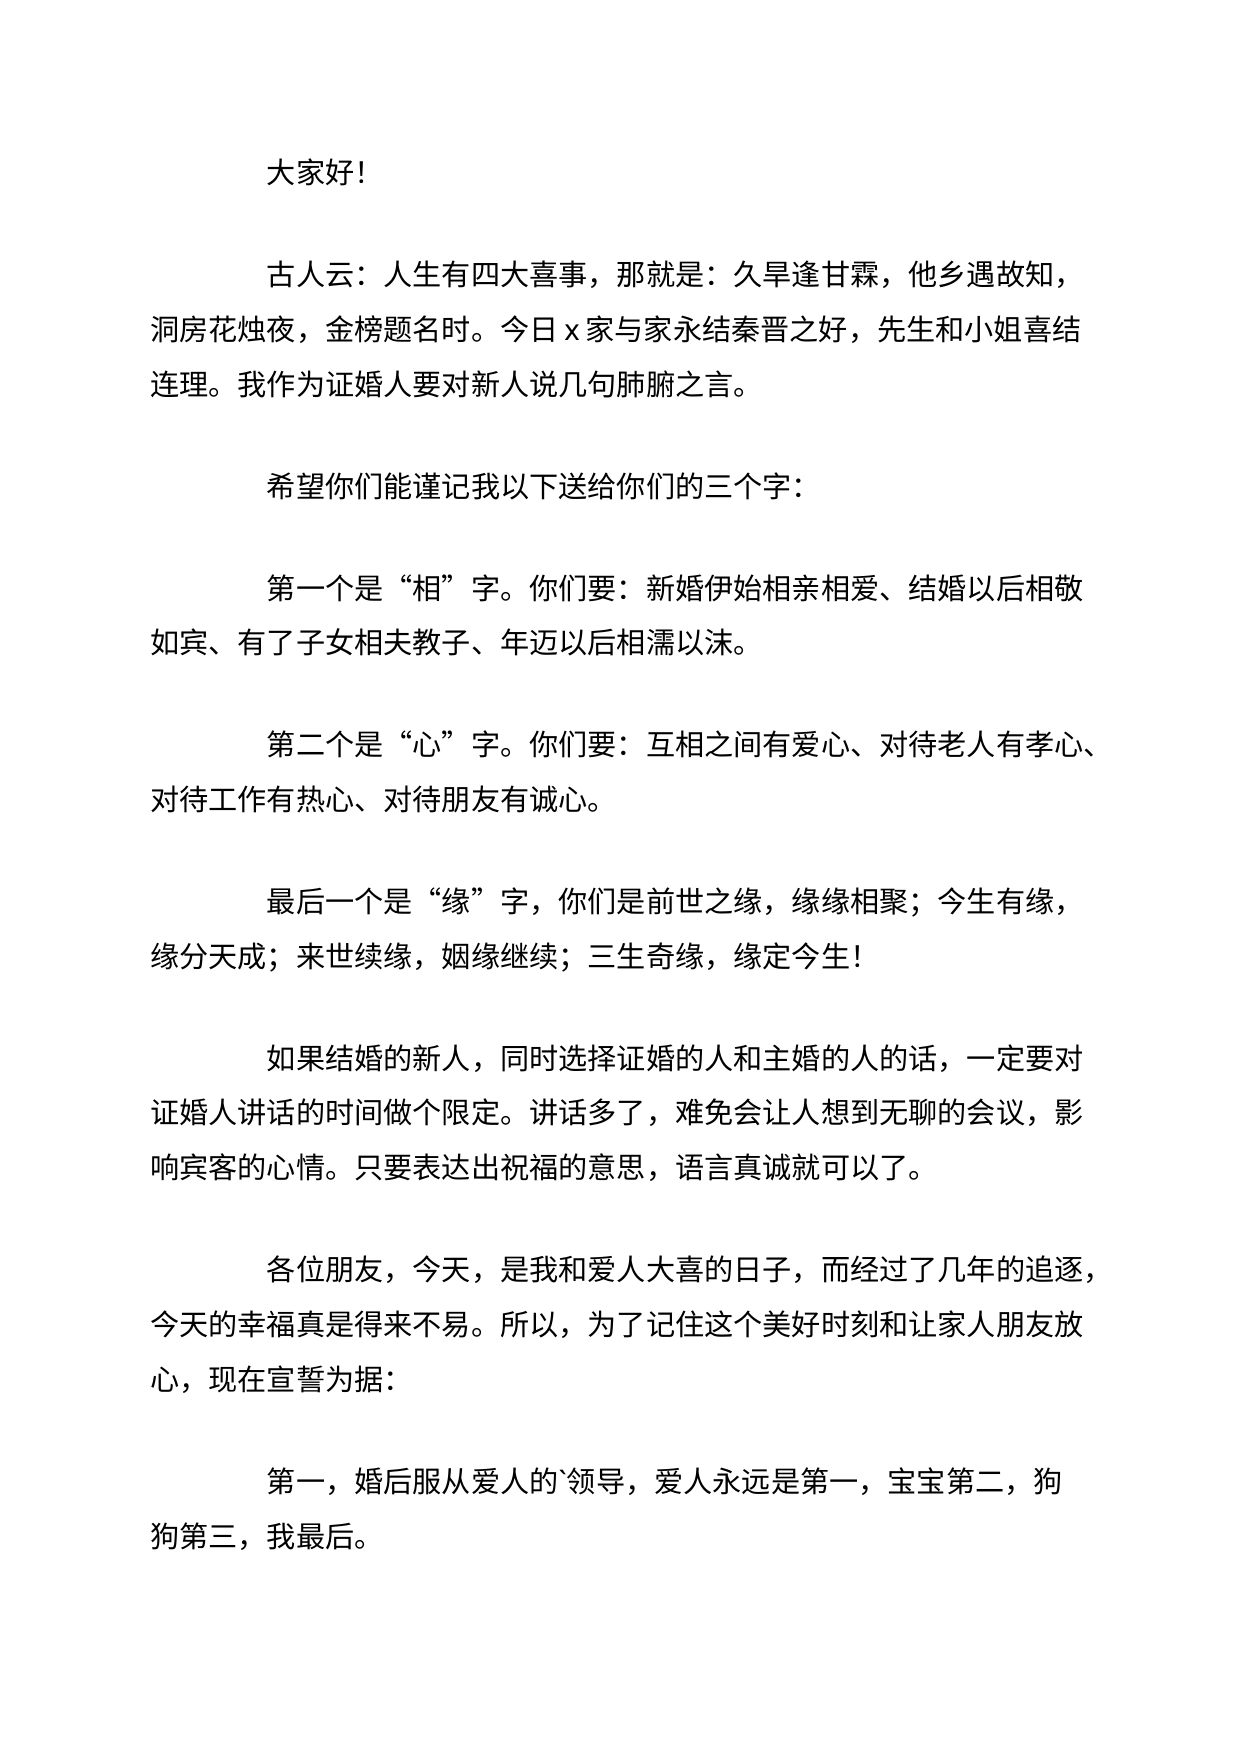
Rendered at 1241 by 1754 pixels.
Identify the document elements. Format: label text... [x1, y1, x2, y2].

text 第二个是“心”字。你们要：互相之间有爱心、对待老人有孝心、对待工作有热心、对待朋友有诚心。 [150, 722, 1090, 819]
text 各位朋友，今天，是我和爱人大喜的日子，而经过了几年的追逐，今天的幸福真是得来不易。所以，为了记住这个美好时刻和让家人朋友放心，现在宣誓为据： [150, 1247, 1090, 1399]
text 古人云：人生有四大喜事，那就是：久旱逢甘霖，他乡遇故知，洞房花烛夜，金榜题名时。今日x家与家永结秦晋之好，先生和小姐喜结连理。我作为证婚人要对新人说几句肺腑之言。 [150, 252, 1090, 404]
text 大家好！ [150, 150, 1090, 192]
text 希望你们能谨记我以下送给你们的三个字： [150, 463, 1090, 506]
text 第一个是“相”字。你们要：新婚伊始相亲相爱、结婚以后相敬如宾、有了子女相夫教子、年迈以后相濡以沫。 [150, 565, 1090, 662]
text 第一，婚后服从爱人的`领导，爱人永远是第一，宝宝第二，狗狗第三，我最后。 [150, 1458, 1090, 1556]
text 最后一个是“缘”字，你们是前世之缘，缘缘相聚；今生有缘，缘分天成；来世续缘，姻缘继续；三生奇缘，缘定今生！ [150, 878, 1090, 976]
text 如果结婚的新人，同时选择证婚的人和主婚的人的话，一定要对证婚人讲话的时间做个限定。讲话多了，难免会让人想到无聊的会议，影响宾客的心情。只要表达出祝福的意思，语言真诚就可以了。 [150, 1035, 1090, 1187]
